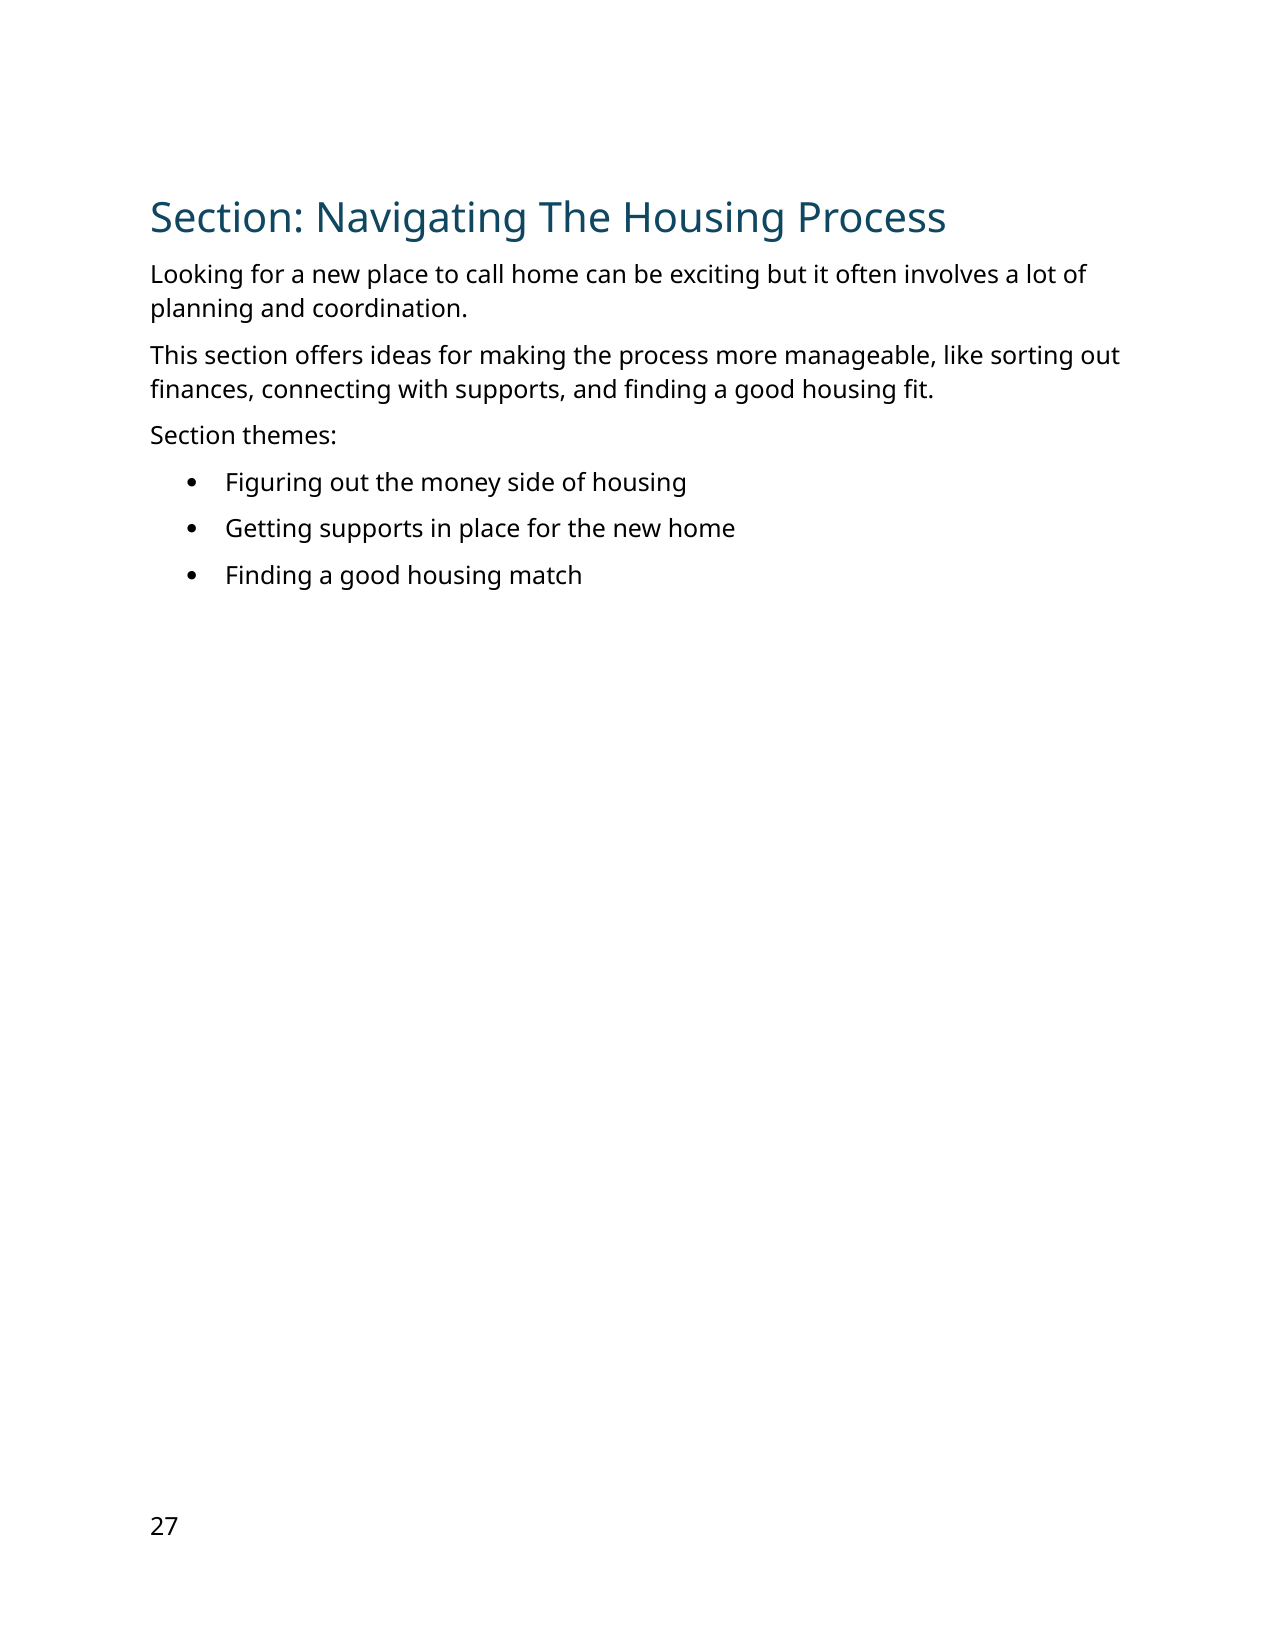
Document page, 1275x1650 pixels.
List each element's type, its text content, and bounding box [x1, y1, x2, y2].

text This section offers ideas for making the process more manageable, like sorting out finances, connecting with supports, and finding a good housing fit. [150, 337, 1125, 406]
list Getting supports in place for the new home [187, 511, 1125, 545]
text Section themes: [150, 418, 1125, 452]
list Finding a good housing match [187, 558, 1125, 592]
subtitle Section: Navigating The Housing Process [150, 187, 1125, 244]
text Looking for a new place to call home can be exciting but it often involves a lot of planning and coordination. [150, 257, 1125, 325]
list Figuring out the money side of housing [187, 464, 1125, 499]
